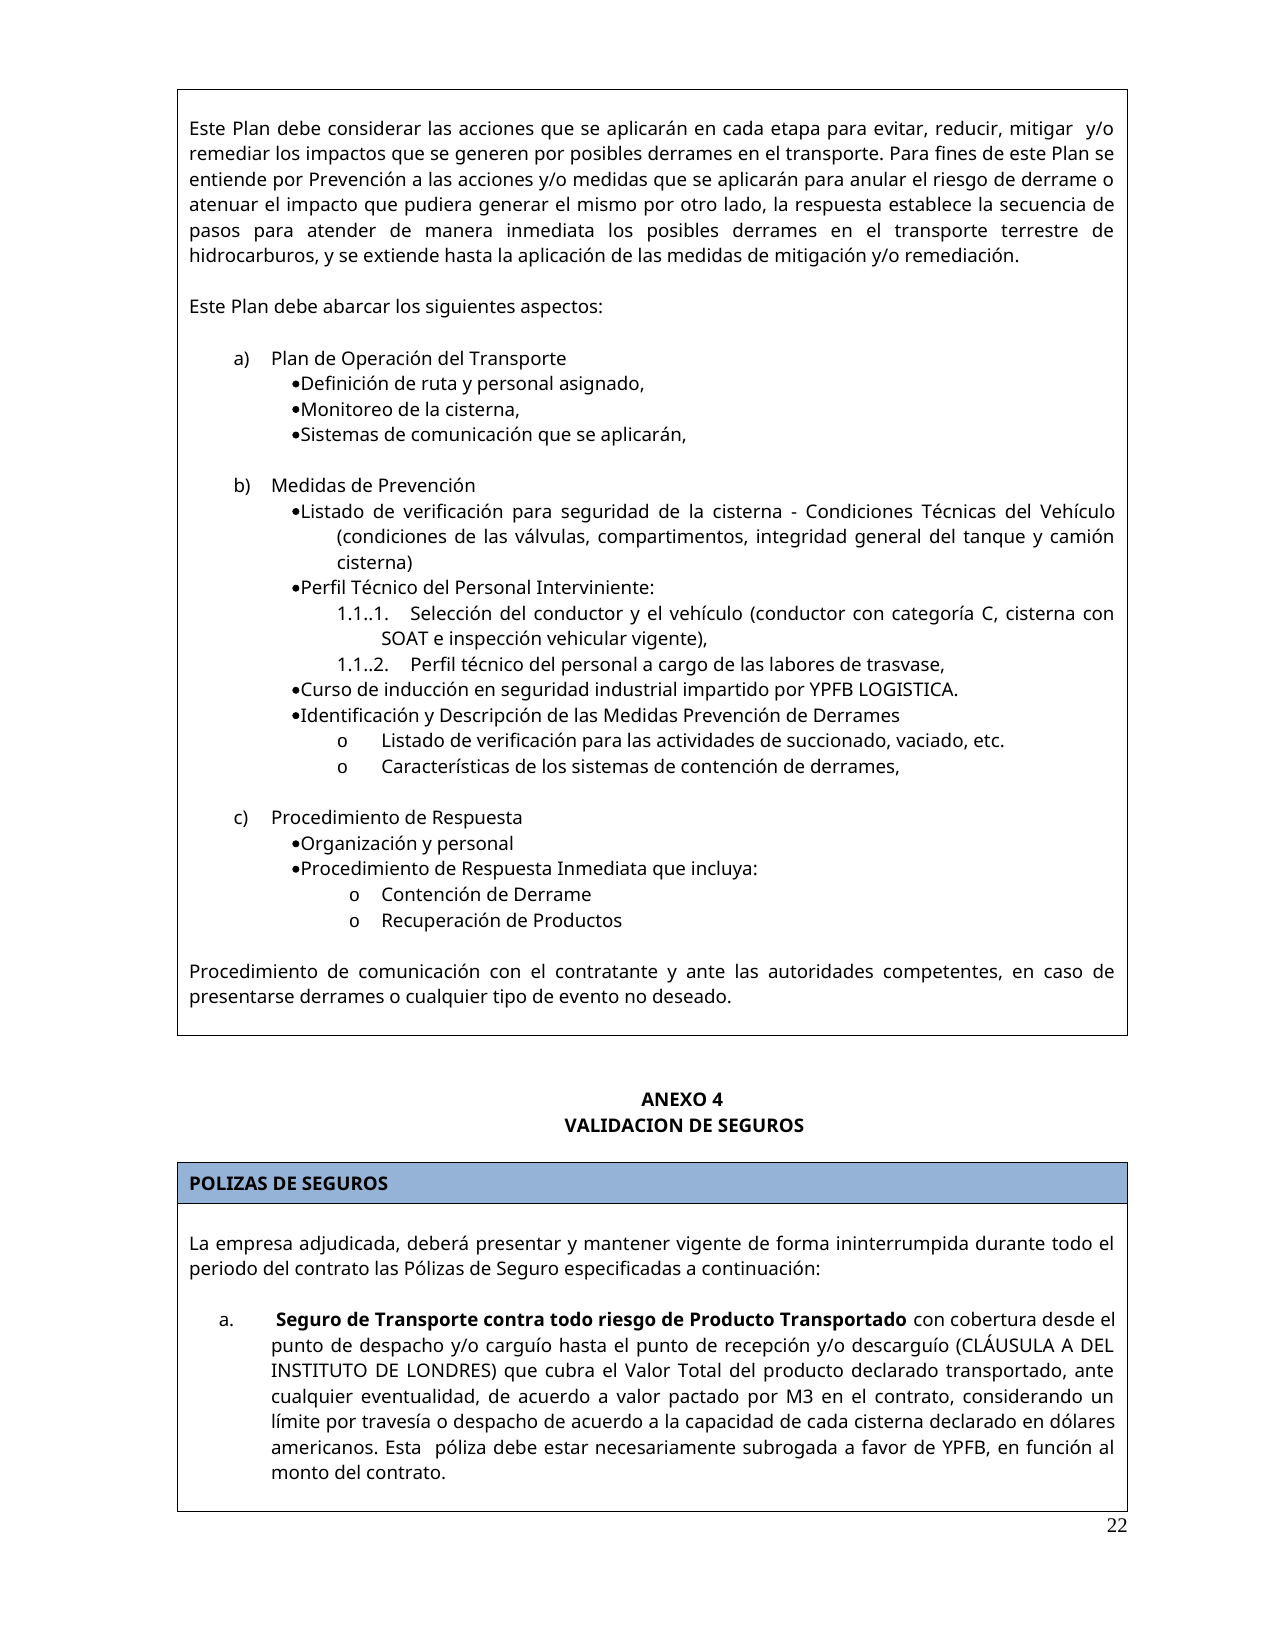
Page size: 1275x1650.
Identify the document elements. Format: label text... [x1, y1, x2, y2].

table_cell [178, 90, 1127, 1035]
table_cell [178, 1204, 1127, 1511]
list VALIDACION DE SEGUROS [236, 1112, 1127, 1138]
list ANEXO 4 [236, 1087, 1127, 1112]
table_header POLIZAS DE SEGUROS [178, 1163, 1127, 1203]
